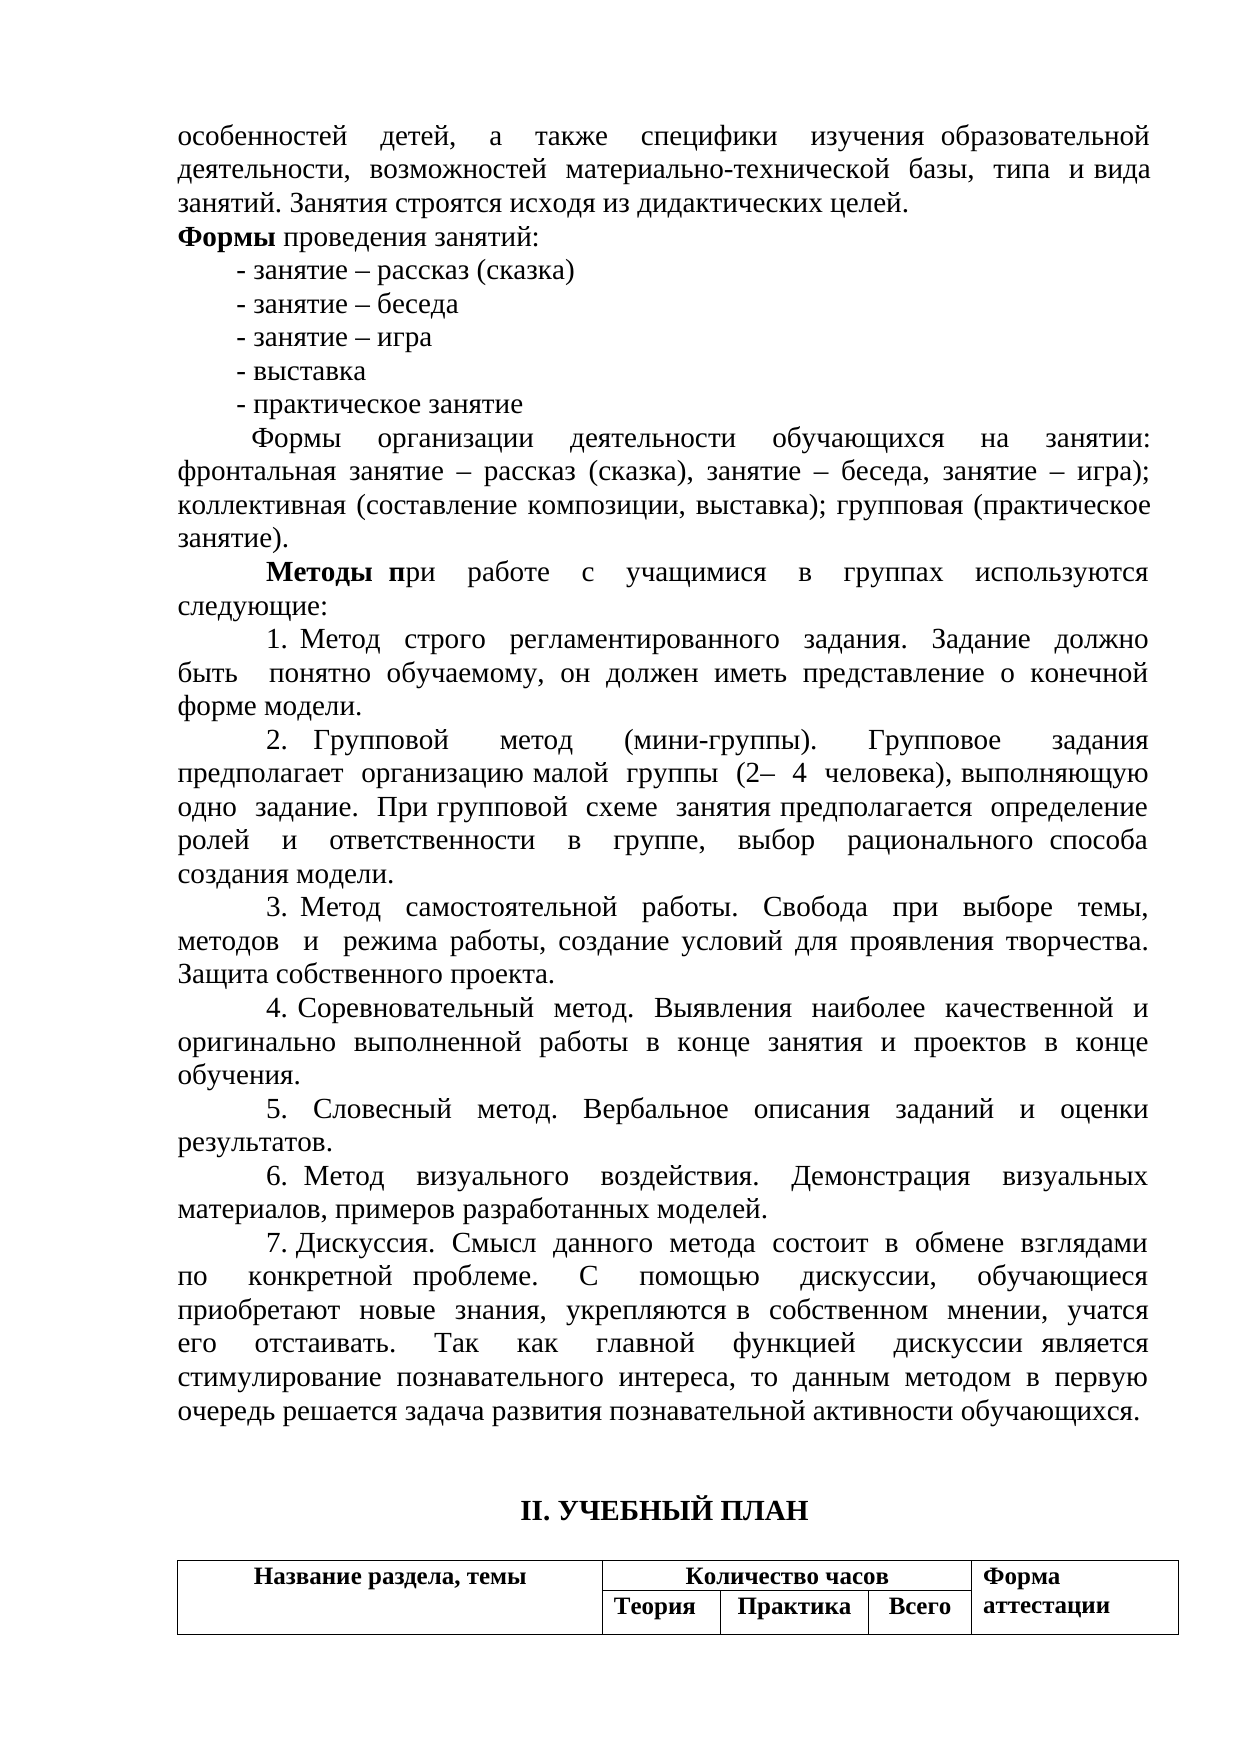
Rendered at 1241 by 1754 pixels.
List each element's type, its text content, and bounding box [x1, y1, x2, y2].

text - занятие – рассказ (сказка) [177, 252, 1152, 286]
list II. Учебный план [177, 1493, 1152, 1527]
text 2. Групповой метод (мини-группы). Групповое задания предполагает организацию малой группы (2– 4 человека), выполняющую одно задание. При групповой схеме занятия предполагается определение ролей и ответственности в группе, выбор рационального способа создания модели. [177, 722, 1149, 889]
table_cell Теория [603, 1591, 720, 1634]
text - практическое занятие [177, 386, 1152, 420]
text - занятие – игра [177, 319, 1152, 353]
table_header Форма аттестации -/контроля [972, 1561, 1178, 1634]
table_header Количество часов [603, 1561, 971, 1590]
text Формы организации деятельности обучающихся на занятии: фронтальная занятие – рассказ (сказка), занятие – беседа, занятие – игра); коллективная (составление композиции, выставка); групповая (практическое занятие). [177, 420, 1152, 554]
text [177, 118, 1152, 219]
text 3. Метод самостоятельной работы. Свобода при выборе темы, методов и режима работы, создание условий для проявления творчества. Защита собственного проекта. [177, 889, 1149, 990]
text - занятие – беседа [177, 286, 1152, 319]
text 1. Метод строго регламентированного задания. Задание должно быть понятно обучаемому, он должен иметь представление о конечной форме модели. [177, 621, 1149, 722]
table_cell Практика [721, 1591, 868, 1634]
text 7. Дискуссия. Смысл данного метода состоит в обмене взглядами по конкретной проблеме. С помощью дискуссии, обучающиеся приобретают новые знания, укрепляются в собственном мнении, учатся его отстаивать. Так как главной функцией дискуссии является стимулирование познавательного интереса, то данным методом в первую очередь решается задача развития познавательной активности обучающихся. [177, 1225, 1149, 1426]
text Методы при работе с учащимися в группах используются следующие: [177, 554, 1149, 621]
table_cell Всего [869, 1591, 971, 1634]
text - выставка [177, 353, 1152, 386]
table_header Название раздела, темы [178, 1561, 602, 1634]
text 5. Словесный метод. Вербальное описания заданий и оценки результатов. [177, 1091, 1149, 1158]
text 6. Метод визуального воздействия. Демонстрация визуальных материалов, примеров разработанных моделей. [177, 1158, 1149, 1225]
text 4. Соревновательный метод. Выявления наиболее качественной и оригинально выполненной работы в конце занятия и проектов в конце обучения. [177, 990, 1149, 1091]
text Формы проведения занятий: [177, 219, 1152, 252]
